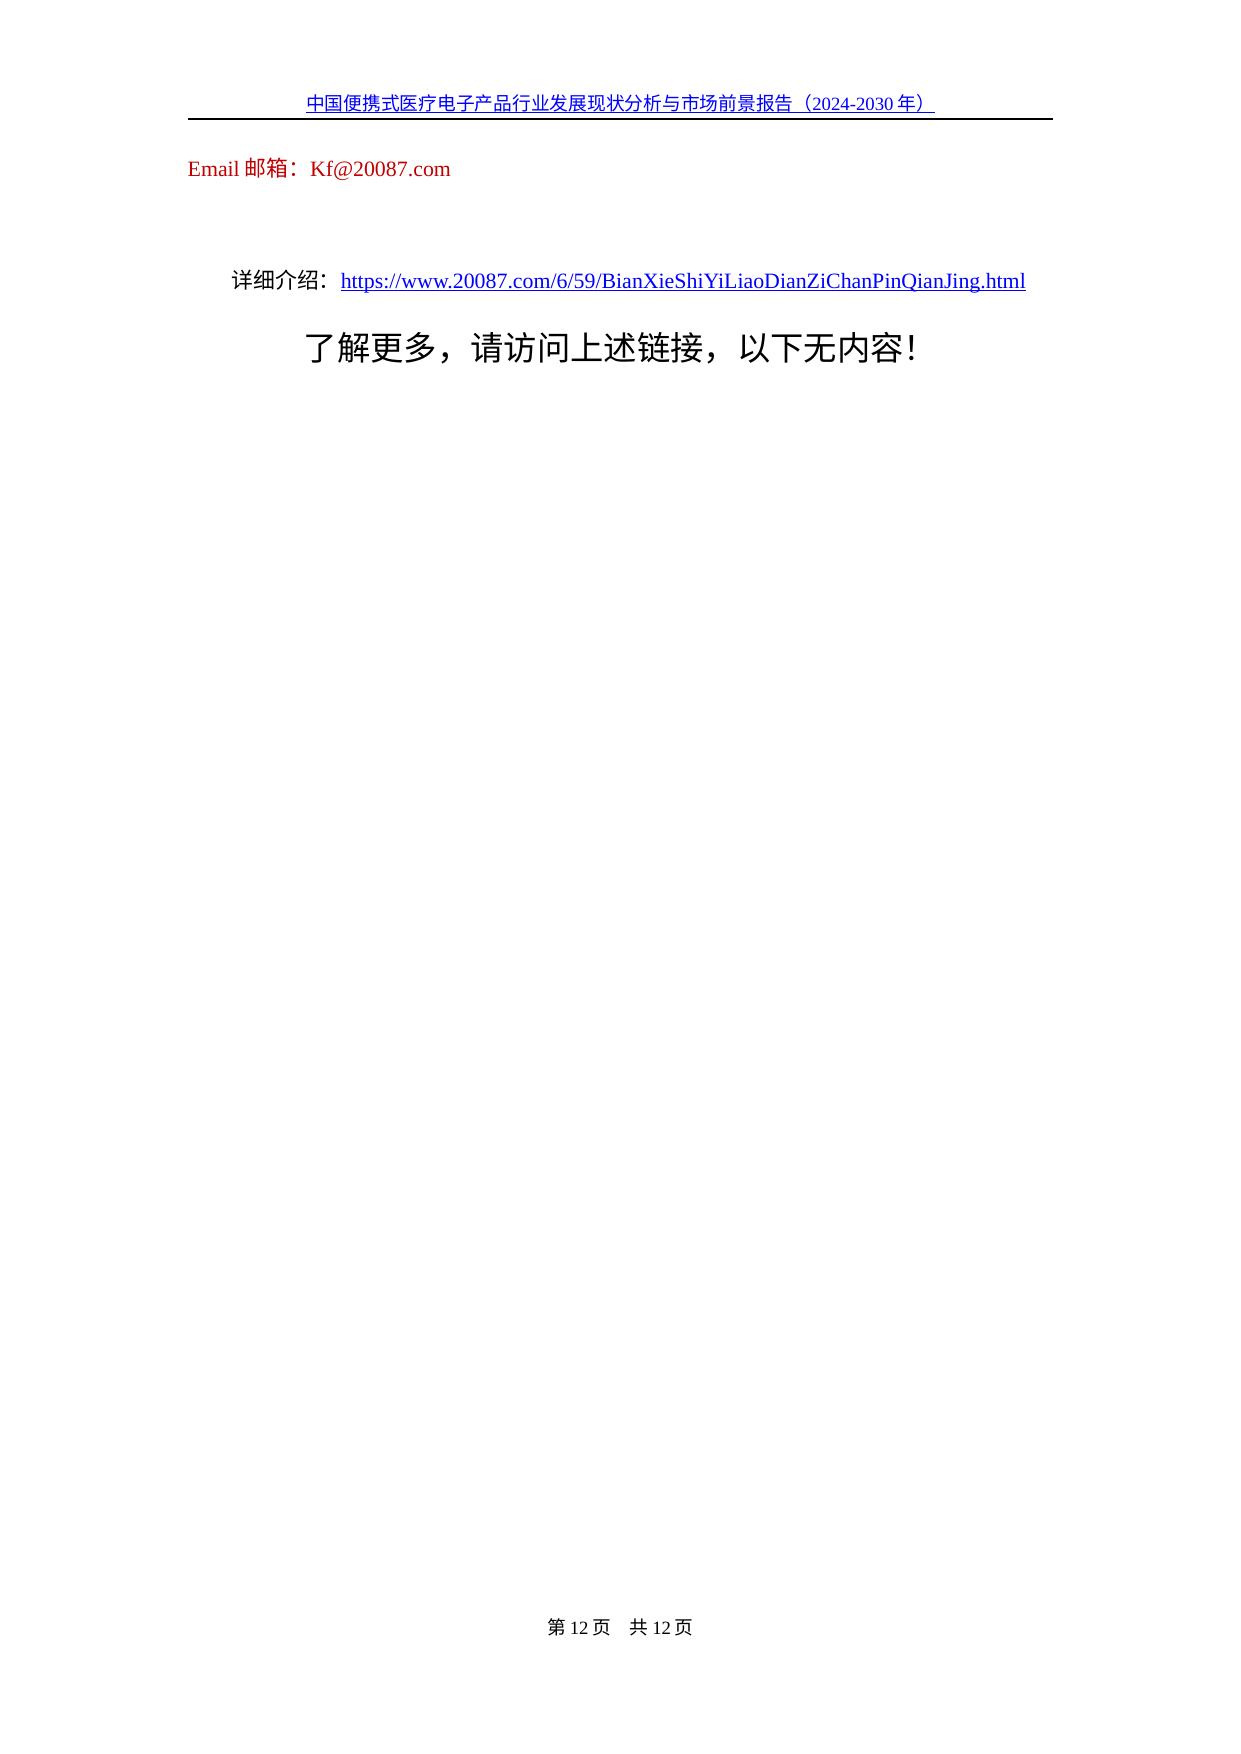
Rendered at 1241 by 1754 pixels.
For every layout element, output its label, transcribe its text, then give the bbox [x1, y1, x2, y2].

text 详细介绍：https://www.20087.com/6/59/BianXieShiYiLiaoDianZiChanPinQianJing.html [187, 263, 1053, 296]
title 了解更多，请访问上述链接，以下无内容！ [187, 313, 1053, 378]
text Email邮箱：Kf@20087.com [187, 150, 1053, 183]
